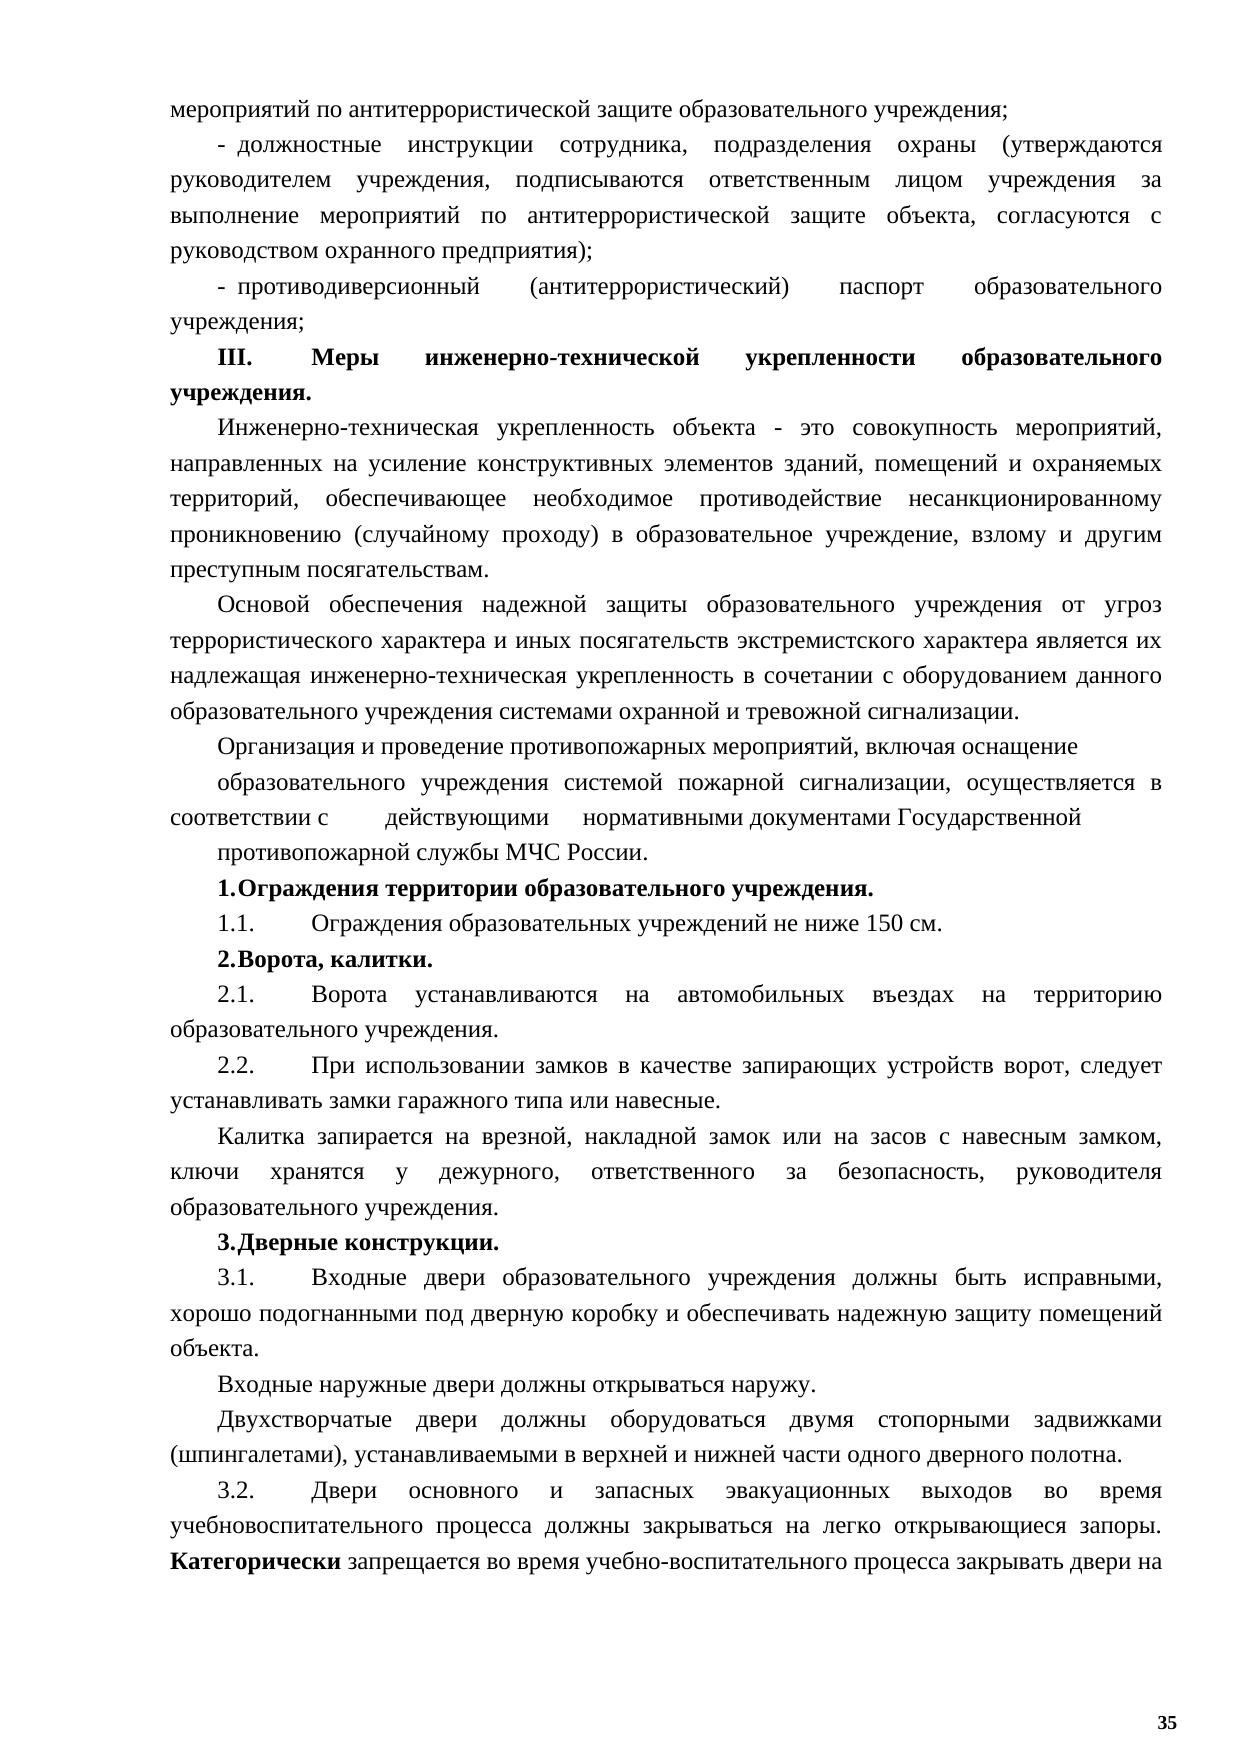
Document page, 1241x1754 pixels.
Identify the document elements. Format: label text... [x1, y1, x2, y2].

list должностные инструкции сотрудника, подразделения охраны (утверждаются руководителем учреждения, подписываются ответственным лицом учреждения за выполнение мероприятий по антитеррористической защите объекта, согласуются с руководством охранного предприятия); [170, 124, 1163, 266]
text Организация и проведение противопожарных мероприятий, включая оснащение [170, 726, 1163, 762]
list Дверные конструкции. [170, 1222, 1163, 1257]
text Калитка запирается на врезной, накладной замок или на засов с навесным замком, ключи хранятся у дежурного, ответственного за безопасность, руководителя образовательного учреждения. [170, 1116, 1163, 1222]
list противодиверсионный (антитеррористический) паспорт образовательного учреждения; [170, 266, 1163, 337]
list Входные двери образовательного учреждения должны быть исправными, хорошо подогнанными под дверную коробку и обеспечивать надежную защиту помещений объекта. [170, 1257, 1163, 1364]
list Меры инженерно-технической укрепленности образовательного учреждения. [170, 337, 1163, 407]
list Ограждения территории образовательного учреждения. [170, 868, 1163, 903]
list Ворота устанавливаются на автомобильных въездах на территорию образовательного учреждения. [170, 974, 1163, 1045]
text Инженерно-техническая укрепленность объекта - это совокупность мероприятий, направленных на усиление конструктивных элементов зданий, помещений и охраняемых территорий, обеспечивающее необходимое противодействие несанкционированному проникновению (случайному проходу) в образовательное учреждение, взлому и другим преступным посягательствам. [170, 407, 1163, 584]
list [170, 1470, 1163, 1576]
list При использовании замков в качестве запирающих устройств ворот, следует устанавливать замки гаражного типа или навесные. [170, 1045, 1163, 1116]
text образовательного учреждения системой пожарной сигнализации, осуществляется в соответствии с действующими нормативными документами Государственной [170, 762, 1163, 832]
text Основой обеспечения надежной защиты образовательного учреждения от угроз террористического характера и иных посягательств экстремистского характера является их надлежащая инженерно-техническая укрепленность в сочетании с оборудованием данного образовательного учреждения системами охранной и тревожной сигнализации. [170, 584, 1163, 726]
text Входные наружные двери должны открываться наружу. [170, 1364, 1163, 1399]
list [170, 89, 1163, 124]
text Двухстворчатые двери должны оборудоваться двумя стопорными задвижками (шпингалетами), устанавливаемыми в верхней и нижней части одного дверного полотна. [170, 1399, 1163, 1470]
list Ворота, калитки. [170, 939, 1163, 974]
list Ограждения образовательных учреждений не ниже 150 см. [170, 903, 1163, 939]
text противопожарной службы МЧС России. [170, 832, 1163, 868]
